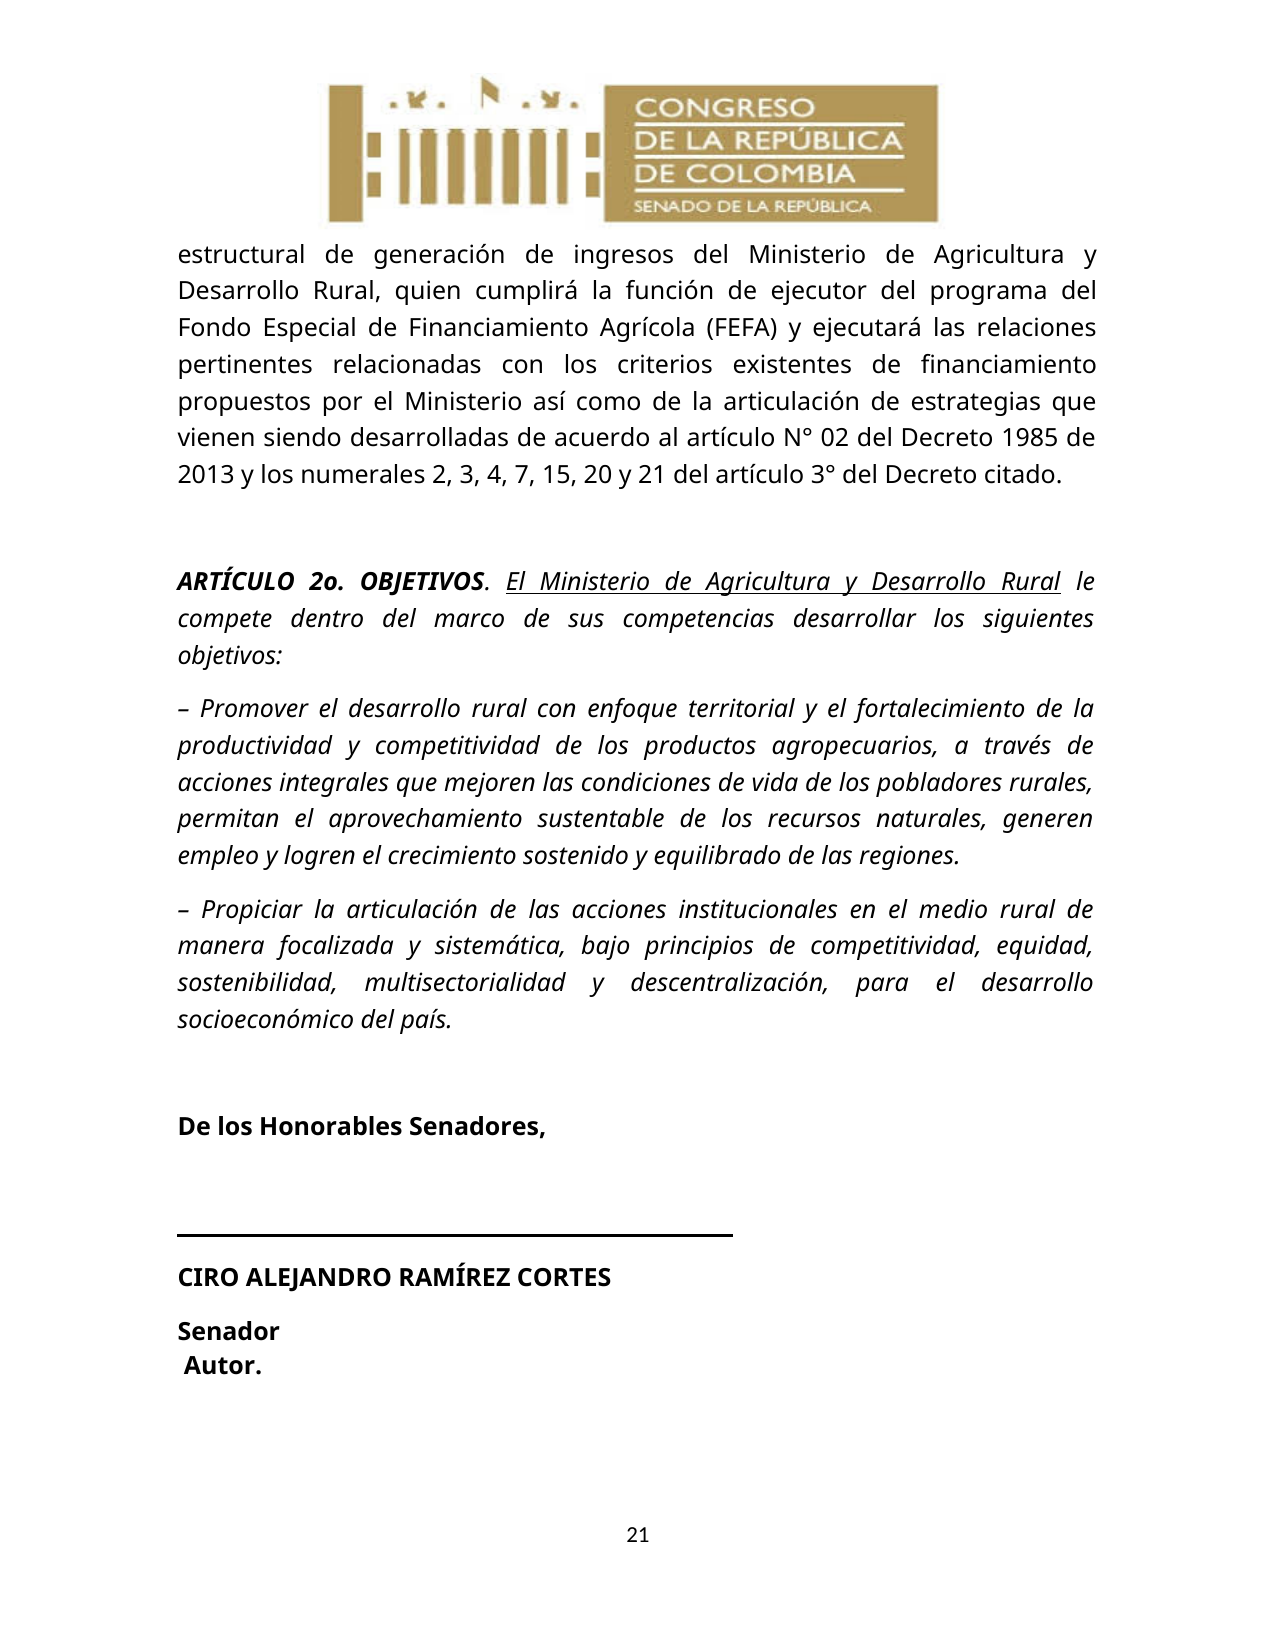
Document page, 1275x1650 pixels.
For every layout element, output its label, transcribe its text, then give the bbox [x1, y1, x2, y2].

picture [317, 73, 958, 237]
text CIRO ALEJANDRO RAMÍREZ CORTES [177, 1215, 1098, 1294]
text – Promover el desarrollo rural con enfoque territorial y el fortalecimiento de la productividad y competitividad de los productos agropecuarios, a través de acciones integrales que mejoren las condiciones de vida de los pobladores rurales, permitan el aprovechamiento sustentable de los recursos naturales, generen empleo y logren el crecimiento sostenido y equilibrado de las regiones. [177, 691, 1098, 872]
text De los Honorables Senadores, [177, 1108, 1098, 1142]
text Senador [177, 1313, 1098, 1347]
text Autor. [177, 1347, 1098, 1381]
text – Propiciar la articulación de las acciones institucionales en el medio rural de manera focalizada y sistemática, bajo principios de competitividad, equidad, sostenibilidad, multisectorialidad y descentralización, para el desarrollo socioeconómico del país. [177, 891, 1098, 1036]
text ARTÍCULO 2o. OBJETIVOS. El Ministerio de Agricultura y Desarrollo Rural le compete dentro del marco de sus competencias desarrollar los siguientes objetivos: [177, 564, 1098, 671]
